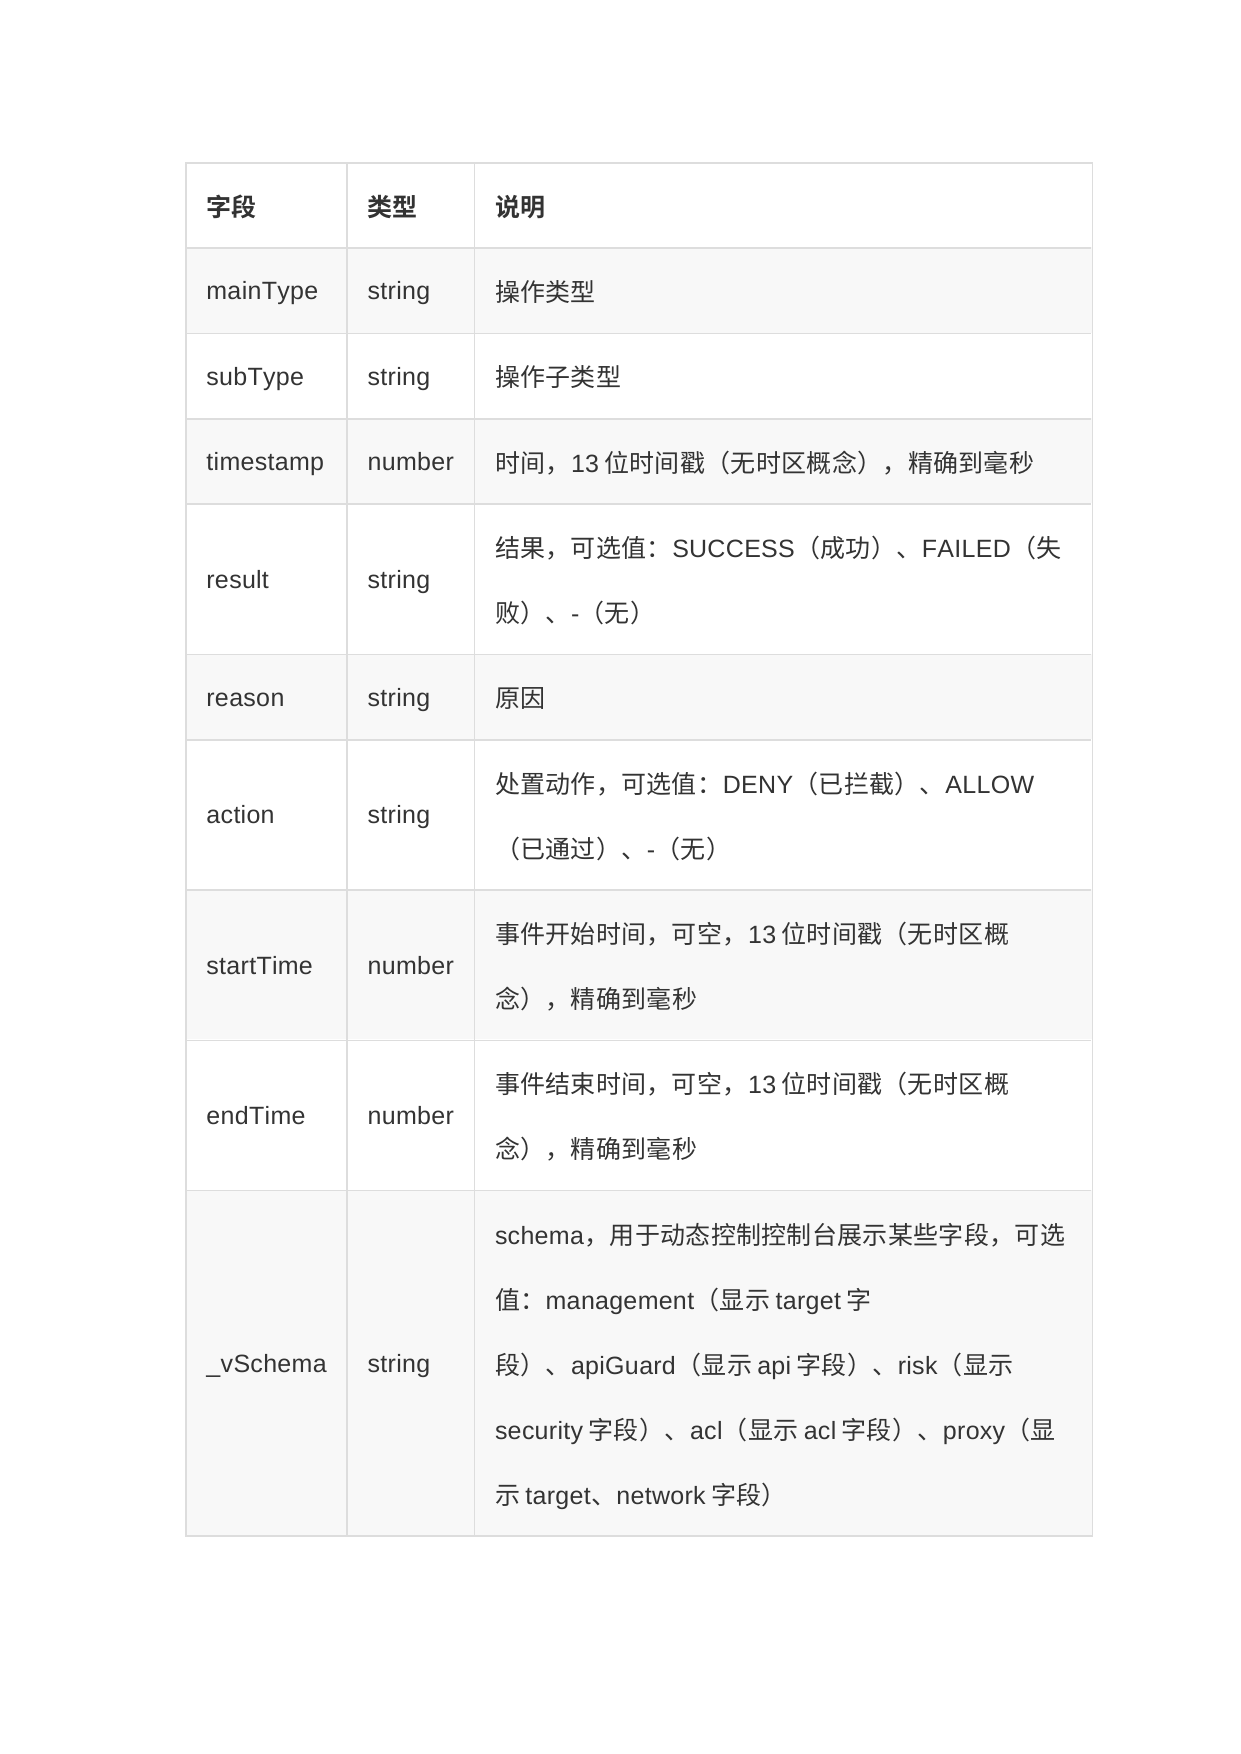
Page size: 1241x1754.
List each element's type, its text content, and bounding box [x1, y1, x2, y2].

table_header 说明 [475, 164, 1092, 247]
table_cell string [348, 505, 474, 653]
table_cell string [348, 1191, 474, 1535]
table_cell schema，用于动态控制控制台展示某些字段，可选值：management（显示target字段）、apiGuard（显示api字段）、risk（显示security字段）、acl（显示acl字段）、proxy（显示target、network字段） [475, 1190, 1092, 1535]
table_cell _vSchema [187, 1191, 346, 1535]
table_cell endTime [187, 1041, 346, 1190]
table_cell 操作类型 [475, 247, 1092, 333]
table_cell mainType [187, 249, 346, 333]
table_cell reason [187, 655, 346, 739]
table_cell 处置动作，可选值：DENY（已拦截）、ALLOW（已通过）、-（无） [475, 739, 1092, 889]
table_cell subType [187, 334, 346, 418]
table_cell string [348, 249, 474, 333]
table_cell startTime [187, 891, 346, 1039]
table_cell action [187, 741, 346, 889]
table_cell number [348, 1041, 474, 1190]
table_cell string [348, 334, 474, 418]
table_header 字段 [187, 164, 346, 247]
table_header 类型 [348, 164, 474, 247]
table_cell 时间，13位时间戳（无时区概念），精确到毫秒 [475, 418, 1092, 503]
table_cell timestamp [187, 420, 346, 503]
table_cell result [187, 505, 346, 653]
table_cell 操作子类型 [475, 333, 1092, 418]
table_cell 原因 [475, 654, 1092, 739]
table_cell string [348, 741, 474, 889]
table_cell string [348, 655, 474, 739]
table_cell number [348, 420, 474, 503]
table_cell number [348, 891, 474, 1039]
table_cell 事件结束时间，可空，13位时间戳（无时区概念），精确到毫秒 [475, 1040, 1092, 1190]
table_cell 结果，可选值：SUCCESS（成功）、FAILED（失败）、-（无） [475, 503, 1092, 653]
table_cell 事件开始时间，可空，13位时间戳（无时区概念），精确到毫秒 [475, 889, 1092, 1039]
